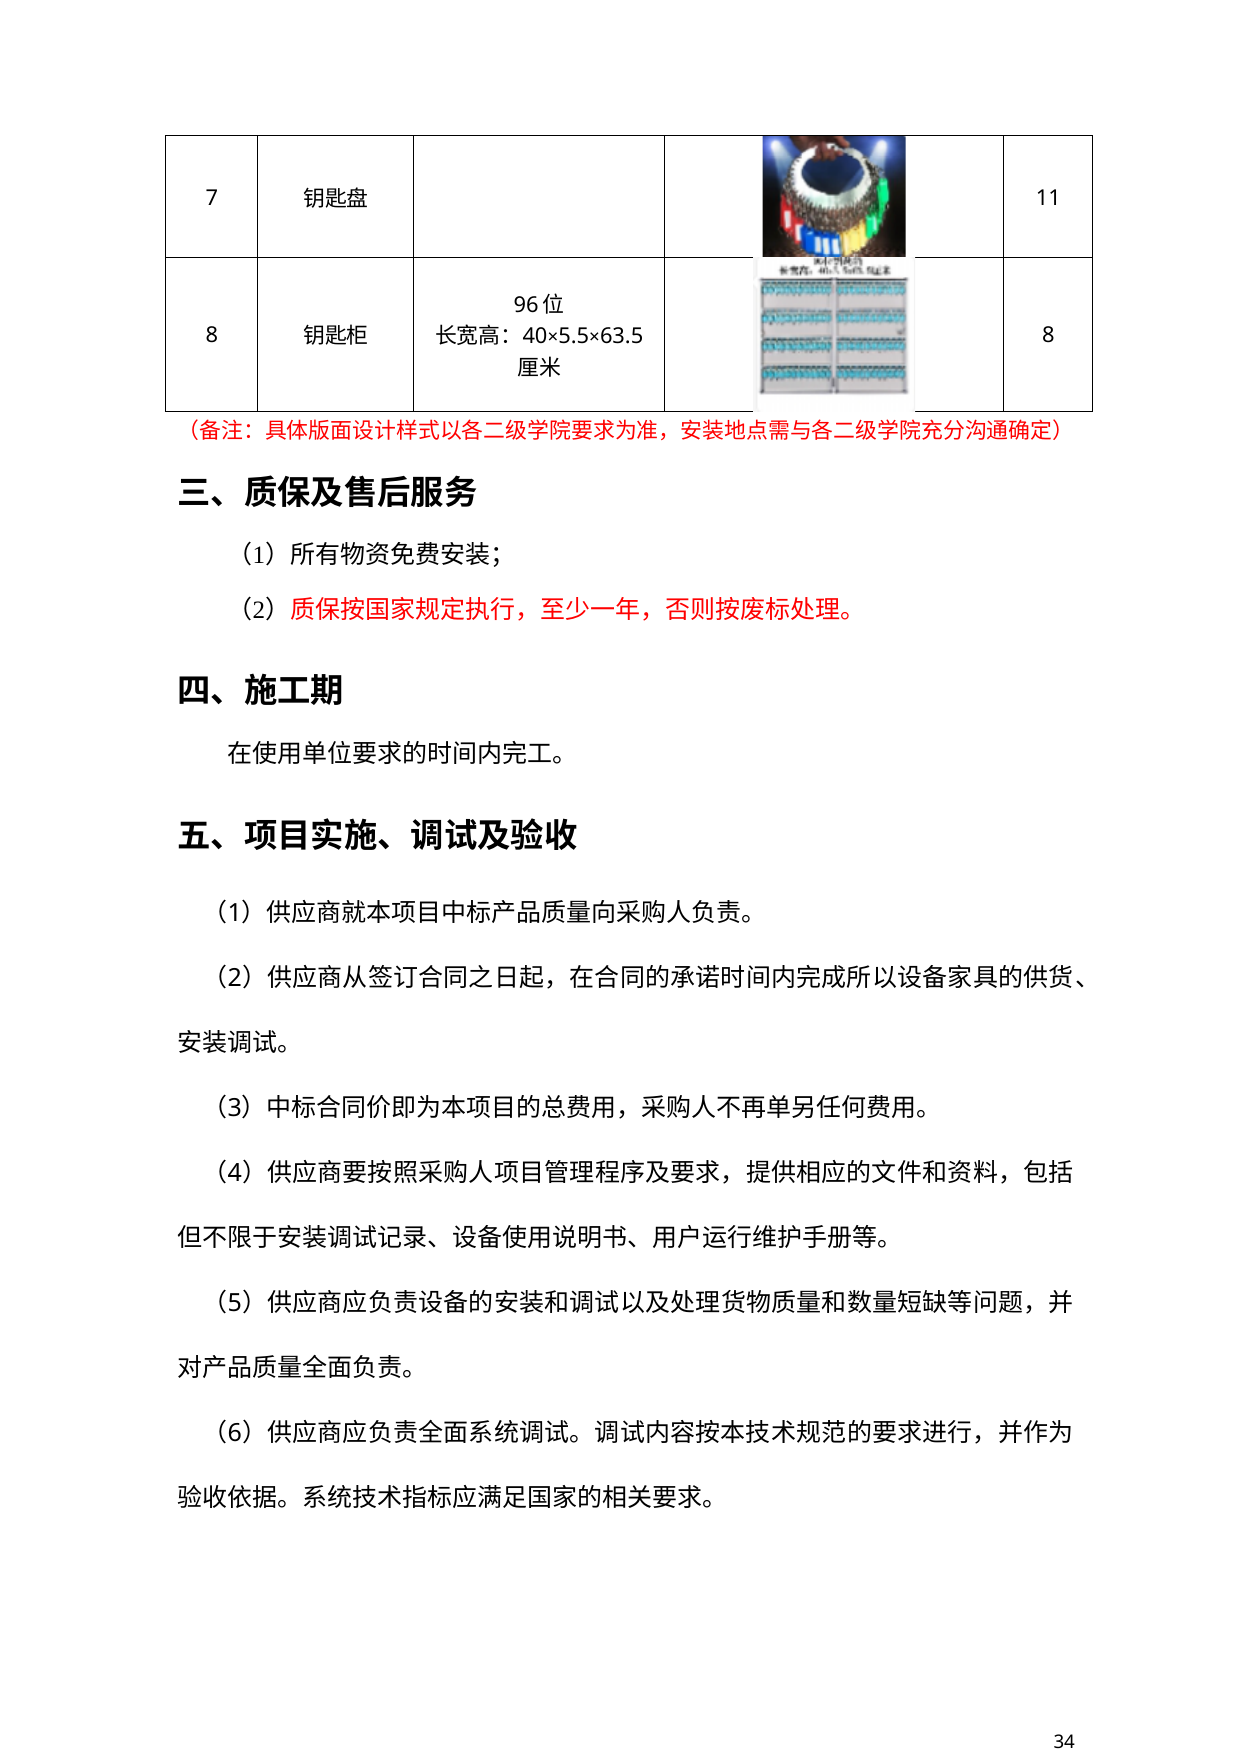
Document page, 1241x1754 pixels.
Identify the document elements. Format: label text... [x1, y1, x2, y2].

text 在使用单位要求的时间内完工。 [177, 733, 1075, 770]
table_cell 8 [1004, 258, 1092, 411]
subtitle 三、质保及售后服务 [177, 457, 1075, 522]
table_cell [665, 136, 762, 257]
table_cell [665, 258, 753, 411]
table_cell [906, 136, 1003, 257]
text （5）供应商应负责设备的安装和调试以及处理货物质量和数量短缺等问题，并对产品质量全面负责。 [177, 1268, 1075, 1398]
text （3）中标合同价即为本项目的总费用，采购人不再单另任何费用。 [177, 1073, 1075, 1138]
table_cell 钥匙柜 [258, 258, 413, 411]
text （4）供应商要按照采购人项目管理程序及要求，提供相应的文件和资料，包括但不限于安装调试记录、设备使用说明书、用户运行维护手册等。 [177, 1138, 1075, 1268]
text （1）供应商就本项目中标产品质量向采购人负责。 [177, 878, 1075, 943]
text （2）供应商从签订合同之日起，在合同的承诺时间内完成所以设备家具的供货、安装调试。 [177, 943, 1075, 1073]
text （6）供应商应负责全面系统调试。调试内容按本技术规范的要求进行，并作为验收依据。系统技术指标应满足国家的相关要求。 [177, 1398, 1075, 1528]
table_cell 7 [166, 136, 257, 257]
subtitle 四、施工期 [177, 656, 1075, 721]
table_cell 8 [166, 258, 257, 411]
table_cell 钥匙盘 [258, 136, 413, 257]
table_cell [414, 136, 664, 257]
text （2）质保按国家规定执行，至少一年，否则按废标处理。 [177, 589, 1075, 625]
table_cell 96位 长宽高：40×5.5×63.5厘米 [414, 258, 664, 411]
text （1）所有物资免费安装； [177, 535, 1075, 571]
text （备注：具体版面设计样式以各二级学院要求为准，安装地点需与各二级学院充分沟通确定） [177, 412, 1075, 445]
subtitle 五、项目实施、调试及验收 [177, 800, 1075, 865]
table_cell [916, 258, 1003, 411]
table_cell 11 [1004, 136, 1092, 257]
picture [753, 136, 916, 412]
